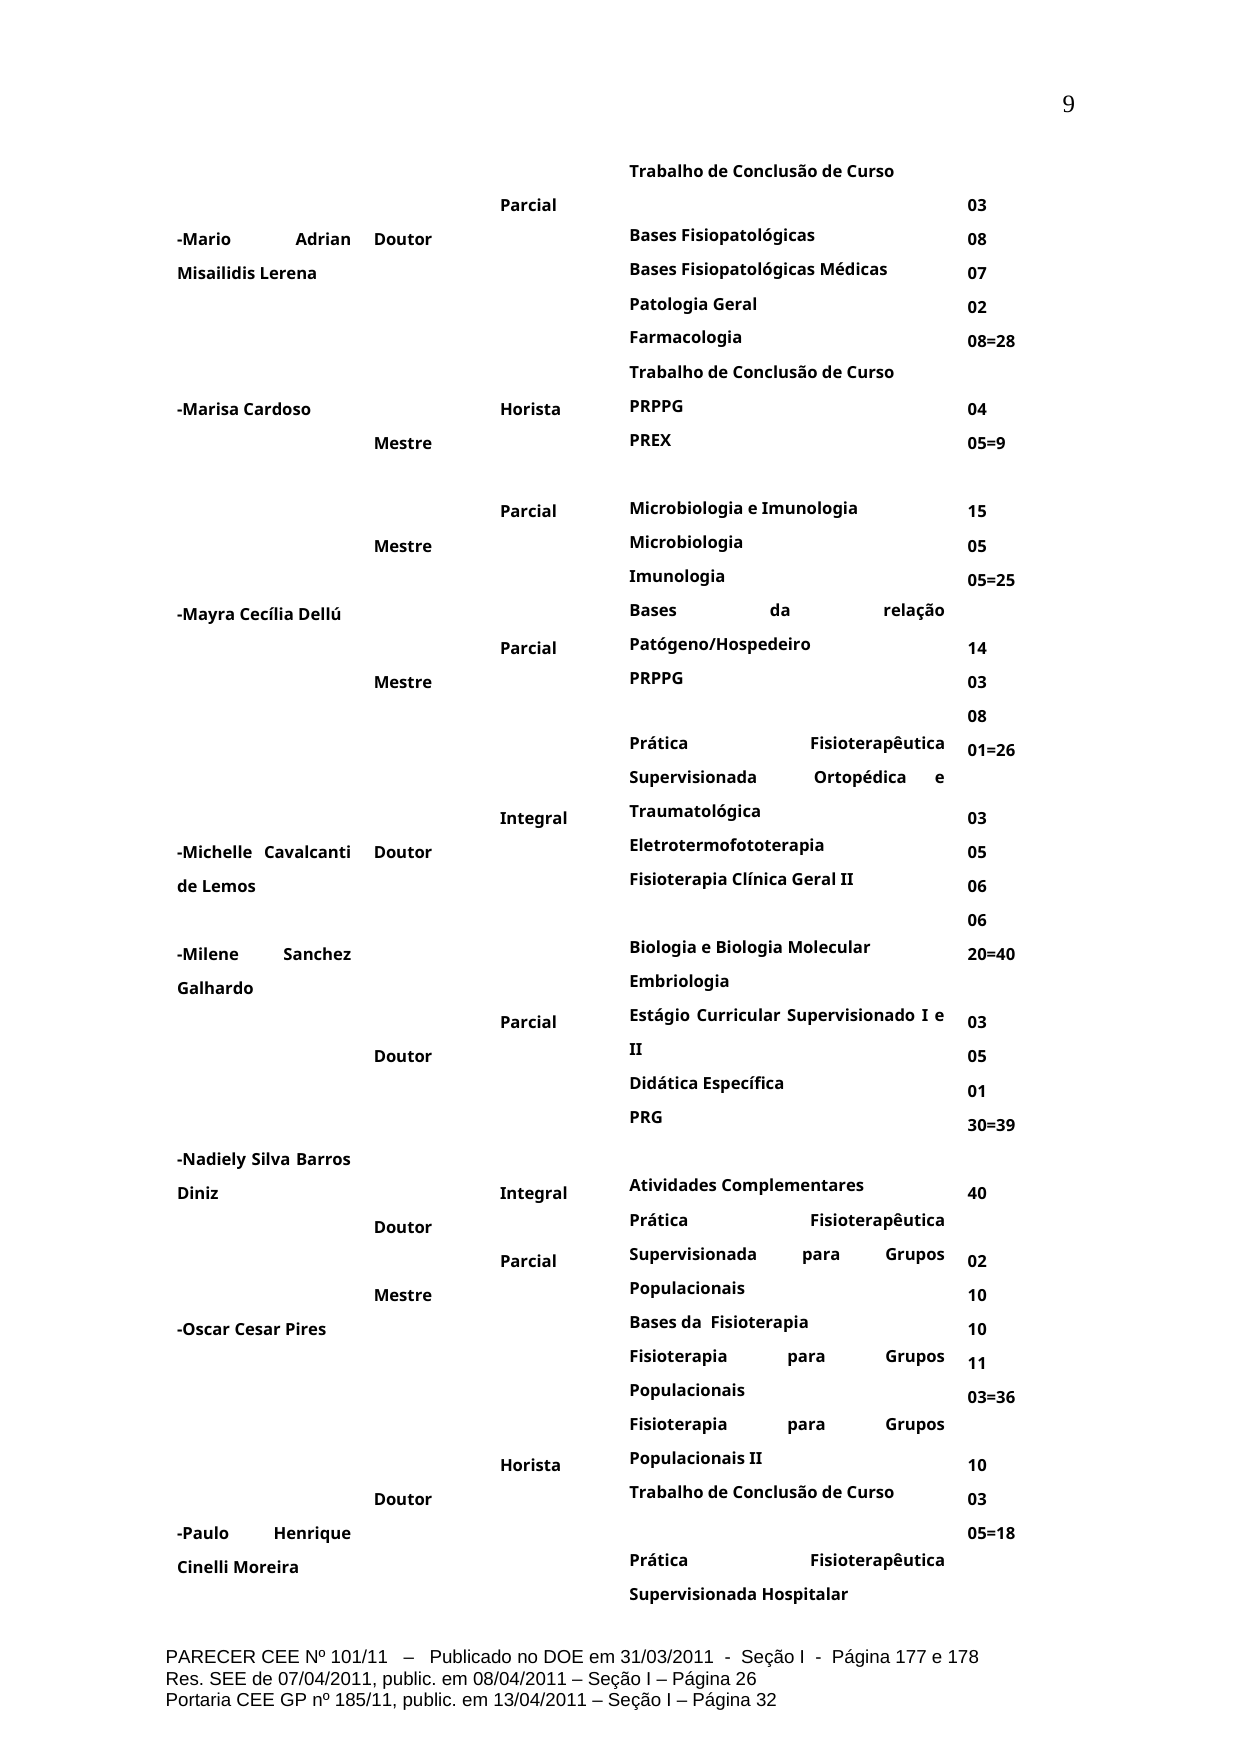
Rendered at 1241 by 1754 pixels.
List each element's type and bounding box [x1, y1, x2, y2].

table_cell [166, 160, 362, 1616]
table_cell [956, 160, 1086, 1616]
table_cell [489, 160, 618, 1616]
table_cell [362, 160, 488, 1616]
table_cell [618, 160, 956, 1616]
